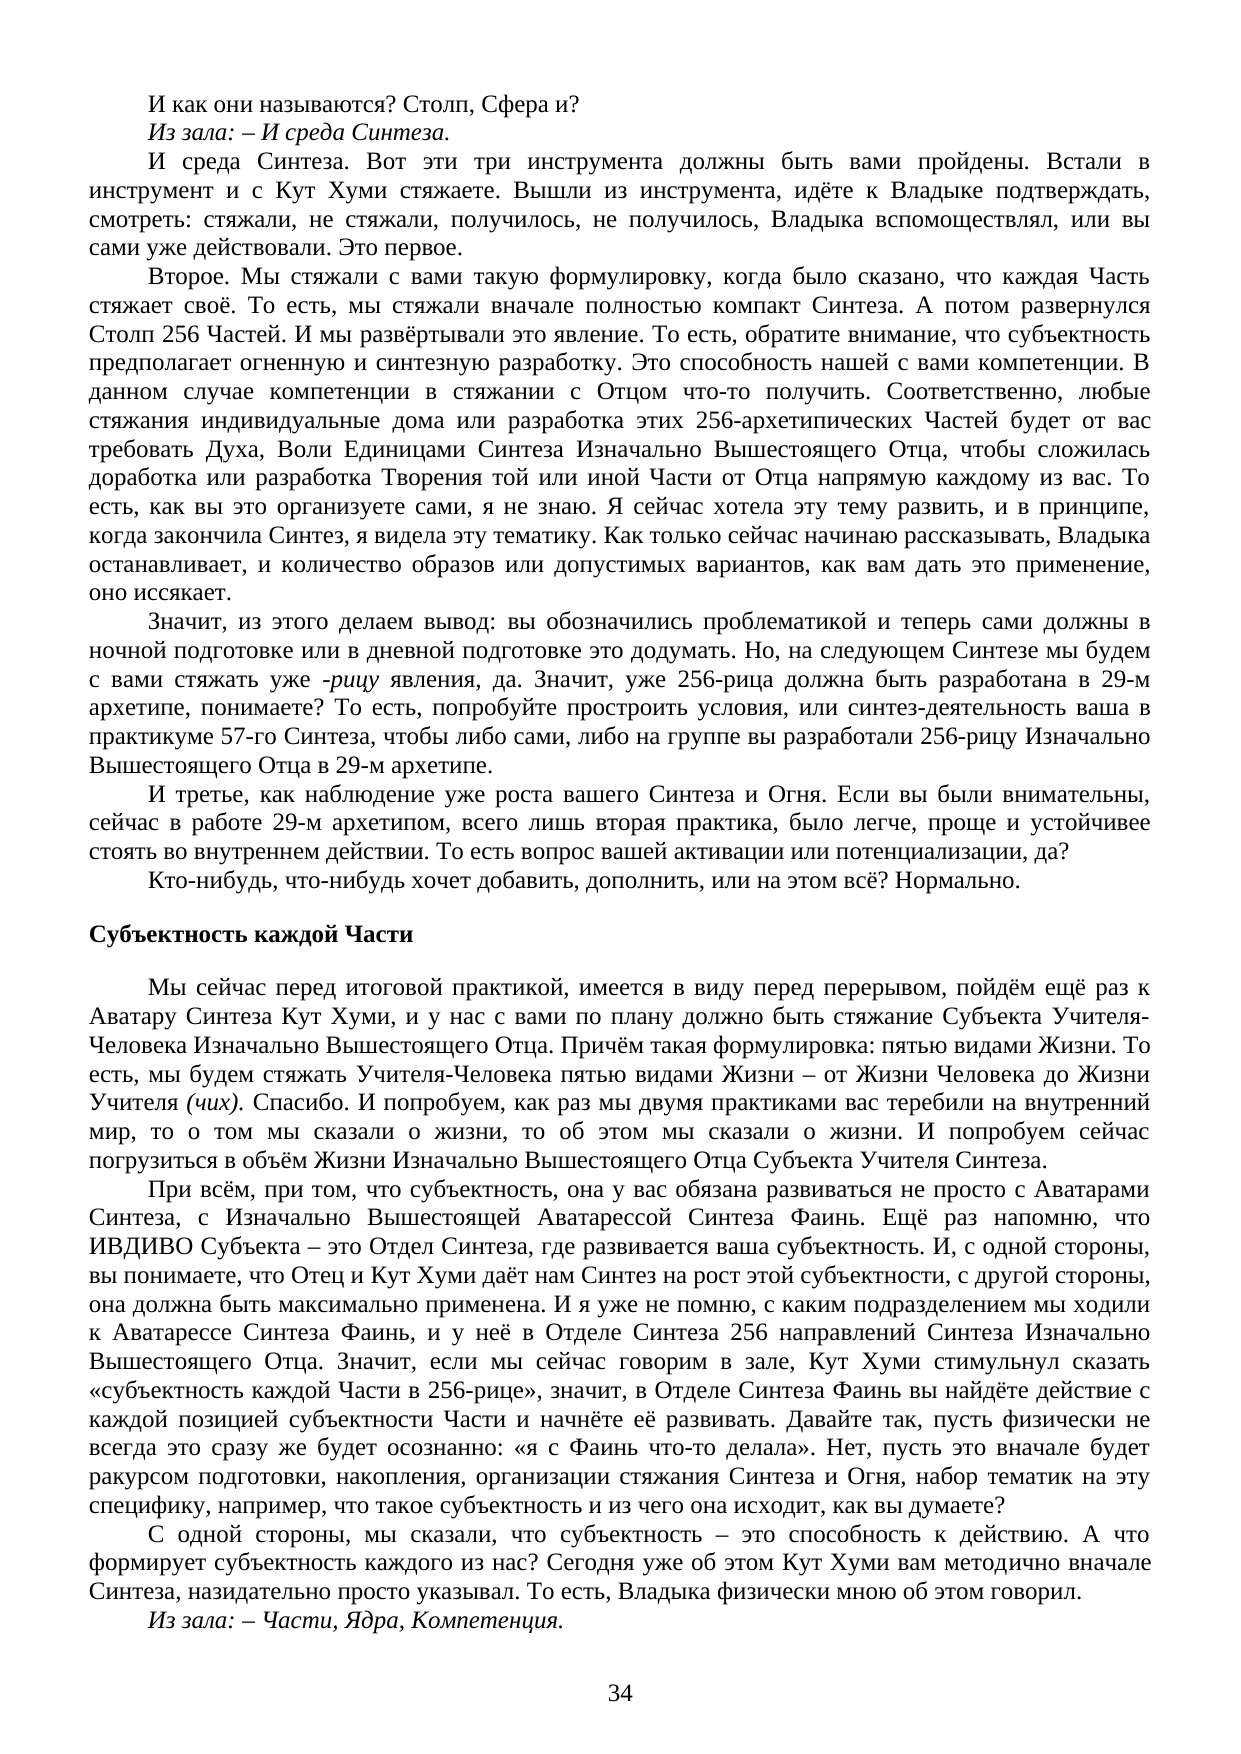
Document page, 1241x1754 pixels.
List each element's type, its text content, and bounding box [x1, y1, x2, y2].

text Кто-нибудь, что-нибудь хочет добавить, дополнить, или на этом всё? Нормально. [89, 865, 1152, 894]
text И как они называются? Столп, Сфера и? [89, 89, 1152, 117]
text И третье, как наблюдение уже роста вашего Синтеза и Огня. Если вы были внимательны, сейчас в работе 29-м архетипом, всего лишь вторая практика, было легче, проще и устойчивее стоять во внутреннем действии. То есть вопрос вашей активации или потенциализации, да? [89, 779, 1152, 865]
text Субъектность каждой Части [89, 919, 1152, 947]
text При всём, при том, что субъектность, она у вас обязана развиваться не просто с Аватарами Синтеза, с Изначально Вышестоящей Аватарессой Синтеза Фаинь. Ещё раз напомню, что ИВДИВО Субъекта – это Отдел Синтеза, где развивается ваша субъектность. И, с одной стороны, вы понимаете, что Отец и Кут Хуми даёт нам Синтез на рост этой субъектности, с другой стороны, она должна быть максимально применена. И я уже не помню, с каким подразделением мы ходили к Аватарессе Синтеза Фаинь, и у неё в Отделе Синтеза 256 направлений Синтеза Изначально Вышестоящего Отца. Значит, если мы сейчас говорим в зале, Кут Хуми стимульнул сказать «субъектность каждой Части в 256-рице», значит, в Отделе Синтеза Фаинь вы найдёте действие с каждой позицией субъектности Части и начнёте её развивать. Давайте так, пусть физически не всегда это сразу же будет осознанно: «я с Фаинь что-то делала». Нет, пусть это вначале будет ракурсом подготовки, накопления, организации стяжания Синтеза и Огня, набор тематик на эту специфику, например, что такое субъектность и из чего она исходит, как вы думаете? [89, 1174, 1152, 1519]
text И среда Синтеза. Вот эти три инструмента должны быть вами пройдены. Встали в инструмент и с Кут Хуми стяжаете. Вышли из инструмента, идёте к Владыке подтверждать, смотреть: стяжали, не стяжали, получилось, не получилось, Владыка вспомоществлял, или вы сами уже действовали. Это первое. [89, 146, 1152, 261]
text Второе. Мы стяжали с вами такую формулировку, когда было сказано, что каждая Часть стяжает своё. То есть, мы стяжали вначале полностью компакт Синтеза. А потом развернулся Столп 256 Частей. И мы развёртывали это явление. То есть, обратите внимание, что субъектность предполагает огненную и синтезную разработку. Это способность нашей с вами компетенции. В данном случае компетенции в стяжании с Отцом что-то получить. Соответственно, любые стяжания индивидуальные дома или разработка этих 256-архетипических Частей будет от вас требовать Духа, Воли Единицами Синтеза Изначально Вышестоящего Отца, чтобы сложилась доработка или разработка Творения той или иной Части от Отца напрямую каждому из вас. То есть, как вы это организуете сами, я не знаю. Я сейчас хотела эту тему развить, и в принципе, когда закончила Синтез, я видела эту тематику. Как только сейчас начинаю рассказывать, Владыка останавливает, и количество образов или допустимых вариантов, как вам дать это применение, оно иссякает. [89, 261, 1152, 606]
text Мы сейчас перед итоговой практикой, имеется в виду перед перерывом, пойдём ещё раз к Аватару Синтеза Кут Хуми, и у нас с вами по плану должно быть стяжание Субъекта Учителя-Человека Изначально Вышестоящего Отца. Причём такая формулировка: пятью видами Жизни. То есть, мы будем стяжать Учителя-Человека пятью видами Жизни – от Жизни Человека до Жизни Учителя (чих). Спасибо. И попробуем, как раз мы двумя практиками вас теребили на внутренний мир, то о том мы сказали о жизни, то об этом мы сказали о жизни. И попробуем сейчас погрузиться в объём Жизни Изначально Вышестоящего Отца Субъекта Учителя Синтеза. [89, 972, 1152, 1174]
text Значит, из этого делаем вывод: вы обозначились проблематикой и теперь сами должны в ночной подготовке или в дневной подготовке это додумать. Но, на следующем Синтезе мы будем с вами стяжать уже -рицу явления, да. Значит, уже 256-рица должна быть разработана в 29-м архетипе, понимаете? То есть, попробуйте простроить условия, или синтез-деятельность ваша в практикуме 57-го Синтеза, чтобы либо сами, либо на группе вы разработали 256-рицу Изначально Вышестоящего Отца в 29-м архетипе. [89, 606, 1152, 779]
text Из зала: – Части, Ядра, Компетенция. [89, 1605, 1152, 1634]
text С одной стороны, мы сказали, что субъектность – это способность к действию. А что формирует субъектность каждого из нас? Сегодня уже об этом Кут Хуми вам методично вначале Синтеза, назидательно просто указывал. То есть, Владыка физически мною об этом говорил. [89, 1519, 1152, 1605]
text Из зала: – И среда Синтеза. [89, 117, 1152, 146]
